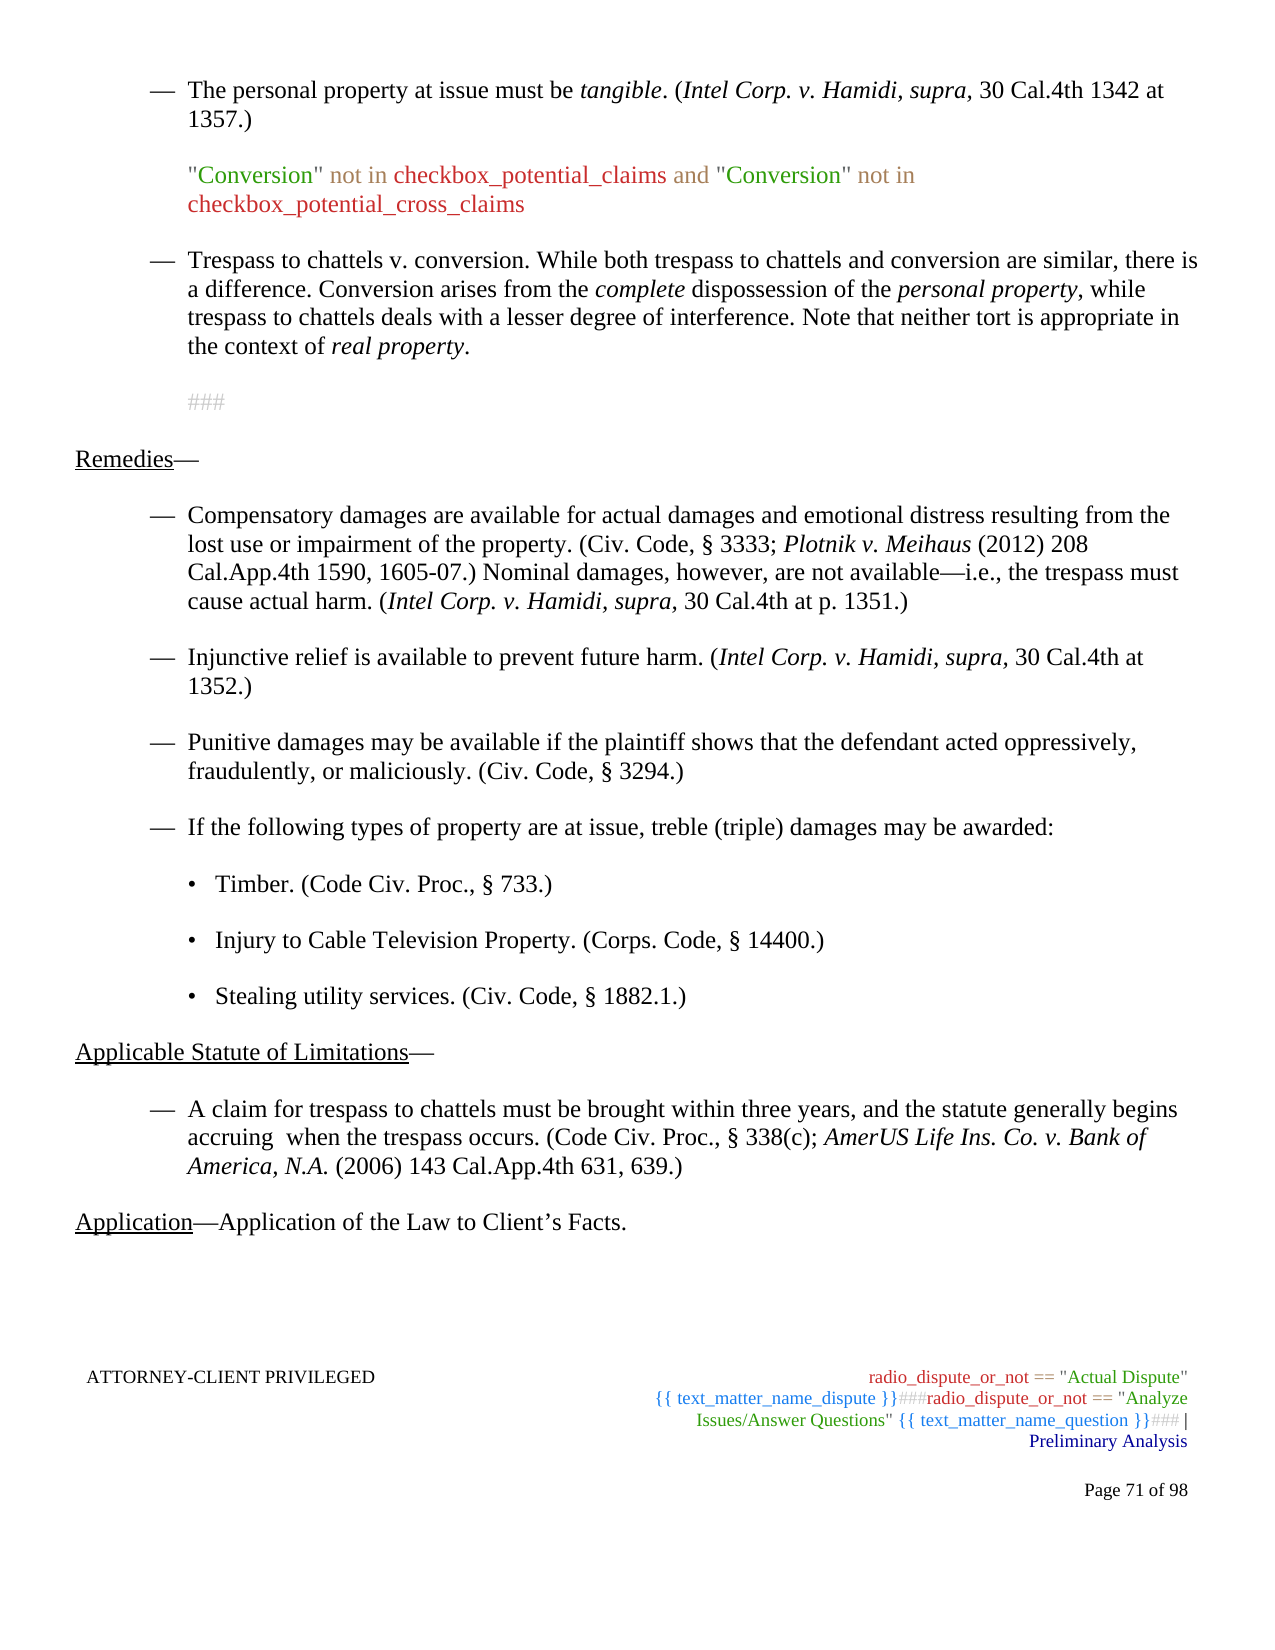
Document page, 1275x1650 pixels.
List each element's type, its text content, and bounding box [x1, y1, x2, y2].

text • Stealing utility services. (Civ. Code, § 1882.1.) [187, 981, 1200, 1010]
text — A claim for trespass to chattels must be brought within three years, and the statute generally begins accruing when the trespass occurs. (Code Civ. Proc., § 338(c); AmerUS Life Ins. Co. v. Bank of America, N.A. (2006) 143 Cal.App.4th 631, 639.) [150, 1094, 1200, 1180]
text • Injury to Cable Television Property. (Corps. Code, § 14400.) [187, 925, 1200, 954]
text — Trespass to chattels v. conversion. While both trespass to chattels and conversion are similar, there is a difference. Conversion arises from the complete dispossession of the personal property, while trespass to chattels deals with a lesser degree of interference. Note that neither tort is appropriate in the context of real property. [150, 245, 1200, 360]
text • Timber. (Code Civ. Proc., § 733.) [187, 869, 1200, 897]
text — If the following types of property are at issue, treble (triple) damages may be awarded: [150, 812, 1200, 841]
text — Injunctive relief is available to prevent future harm. (Intel Corp. v. Hamidi, supra, 30 Cal.4th at 1352.) [150, 642, 1200, 700]
text Applicable Statute of Limitations— [75, 1037, 1200, 1066]
text Remedies— [75, 444, 1200, 472]
text — Compensatory damages are available for actual damages and emotional distress resulting from the lost use or impairment of the property. (Civ. Code, § 3333; Plotnik v. Meihaus (2012) 208 Cal.App.4th 1590, 1605-07.) Nominal damages, however, are not available—i.e., the trespass must cause actual harm. (Intel Corp. v. Hamidi, supra, 30 Cal.4th at p. 1351.) [150, 500, 1200, 615]
text — Punitive damages may be available if the plaintiff shows that the defendant acted oppressively, fraudulently, or maliciously. (Civ. Code, § 3294.) [150, 727, 1200, 785]
text — The personal property at issue must be tangible. (Intel Corp. v. Hamidi, supra, 30 Cal.4th 1342 at 1357.) [150, 75, 1200, 132]
text Application—Application of the Law to Client’s Facts. [75, 1207, 1200, 1236]
